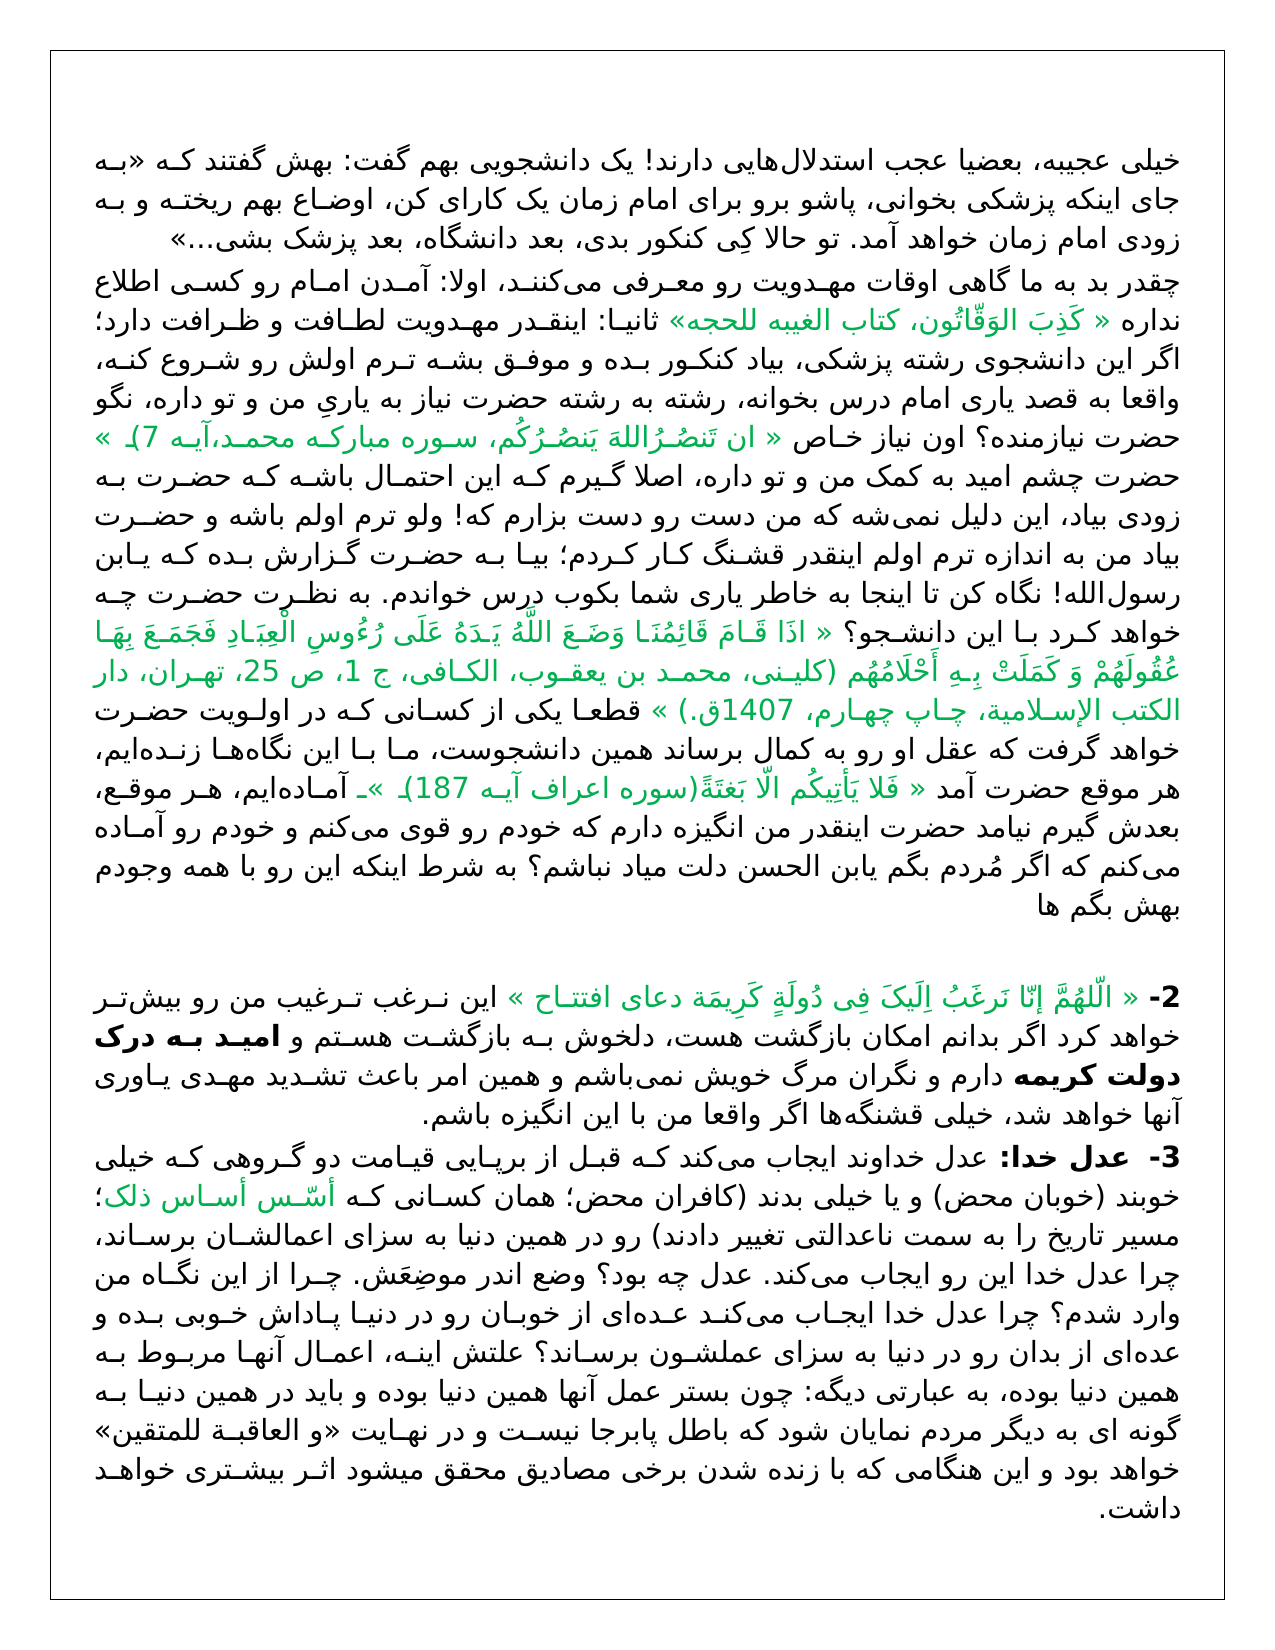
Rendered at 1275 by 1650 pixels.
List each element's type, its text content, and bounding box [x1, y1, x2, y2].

text 3- عدل خدا: عدل خداوند ایجاب می‌کند که قبل از برپایی قیامت دو گروهی که خیلی خوبند (خوبان محض) و یا خیلی بدند (کافران محض؛ همان کسانی که أسّس أساس ذلک؛ مسیر تاریخ را به سمت ناعدالتی تغییر دادند) رو در همین دنیا به سزای اعمالشان برساند، چرا عدل خدا این رو ایجاب می‌کند. عدل چه بود؟ وضع اندر موضِعَش. چرا از این نگاه من وارد شدم؟ چرا عدل خدا ایجاب می‌کند عده‌ای از خوبان رو در دنیا پاداش خوبی بده و عده‌ای از بدان رو در دنیا به سزای عملشون برساند؟ علتش اینه، اعمال آنها مربوط به همین دنیا بوده، به عبارتی دیگه: چون بستر عمل آنها همین دنیا بوده و باید در همین دنیا به گونه ای به دیگر مردم نمایان شود که باطل پابرجا نیست و در نهایت «و العاقبة للمتقین» خواهد بود و این هنگامی که با زنده شدن برخی مصادیق محقق میشود اثر بیشتری خواهد داشت. [94, 1141, 1181, 1525]
text چقدر بد به ما گاهی اوقات مهدویت رو معرفی می‌کنند، اولا: آمدن امام رو کسی اطلاع نداره « کَذِبَ الوَقّاتُون، کتاب الغیبه للحجه» ثانیا: اینقدر مهدویت لطافت و ظرافت دارد؛ اگر این دانشجوی رشته پزشکی، بیاد کنکور بده و موفق بشه ترم اولش رو شروع کنه، واقعا به قصد یاری امام درس بخوانه، رشته به رشته حضرت نیاز به یاریِ من و تو داره، نگو حضرت نیازمنده؟ اون نیاز خاص « ان تَنصُرُاللهَ یَنصُرُکُم، سوره مبارکه محمد،آیه 7) » حضرت چشم امید به کمک من و تو داره، اصلا گیرم که این احتمال باشه که حضرت به زودی بیاد، این دلیل نمی‌شه که من دست رو دست بزارم که! ولو ترم اولم باشه و حضرت بیاد من به اندازه ترم اولم اینقدر قشنگ کار کردم؛ بیا به حضرت گزارش بده که یابن رسول‌الله! نگاه کن تا اینجا به خاطر یاری شما بکوب درس خواندم. به نظرت حضرت چه خواهد کرد با این دانشجو؟ « اذَا قَامَ قَائِمُنَا وَضَعَ اللَّهُ یَدَهُ عَلَى رُءُوسِ الْعِبَادِ فَجَمَعَ بِهَا عُقُولَهُمْ وَ کَمَلَتْ بِهِ أَحْلَامُهُم (کلینی، محمد بن یعقوب، الکافی، ج 1، ص 25، تهران، دار الکتب الإسلامیة، چاپ چهارم، 1407ق.) » قطعا یکی از کسانی که در اولویت حضرت خواهد گرفت که عقل او رو به کمال برساند همین دانشجوست، ما با این نگاه‌ها زنده‌ایم، هر موقع حضرت آمد « فَلا یَأتِیکُم الّا بَغتَةً‌(سوره اعراف آیه 187) » آماده‌ایم، هر موقع، بعدش گیرم نیامد حضرت اینقدر من انگیزه دارم که خودم رو قوی می‌کنم و خودم رو آماده می‌کنم که اگر مُردم بگم یابن الحسن دلت میاد نباشم؟ به شرط اینکه این رو با همه وجودم بهش بگم ها [94, 264, 1181, 922]
text خیلی عجیبه، بعضیا عجب استدلال‌هایی دارند! یک دانشجویی بهم گفت: بهش گفتند که «به جای اینکه پزشکی بخوانی، پاشو برو برای امام زمان یک کارای کن، اوضاع بهم ریخته و به زودی امام زمان خواهد آمد. تو حالا کِی کنکور بدی، بعد دانشگاه، بعد پزشک بشی...» [94, 143, 1181, 255]
text 2- « الّلهُمَّ إنّا نَرغَبُ اِلَیکَ فِی دُولَةٍ کَرِیمَة دعای افتتاح » این نرغب ترغیب من رو بیش‌تر خواهد کرد اگر بدانم امکان بازگشت هست، دلخوش به بازگشت هستم و امید به درک دولت کریمه دارم و نگران مرگ خویش نمی‌باشم و همین امر باعث تشدید مهدی یاوری آنها خواهد شد، خیلی قشنگه‌ها اگر واقعا من با این انگیزه باشم. [94, 981, 1181, 1132]
